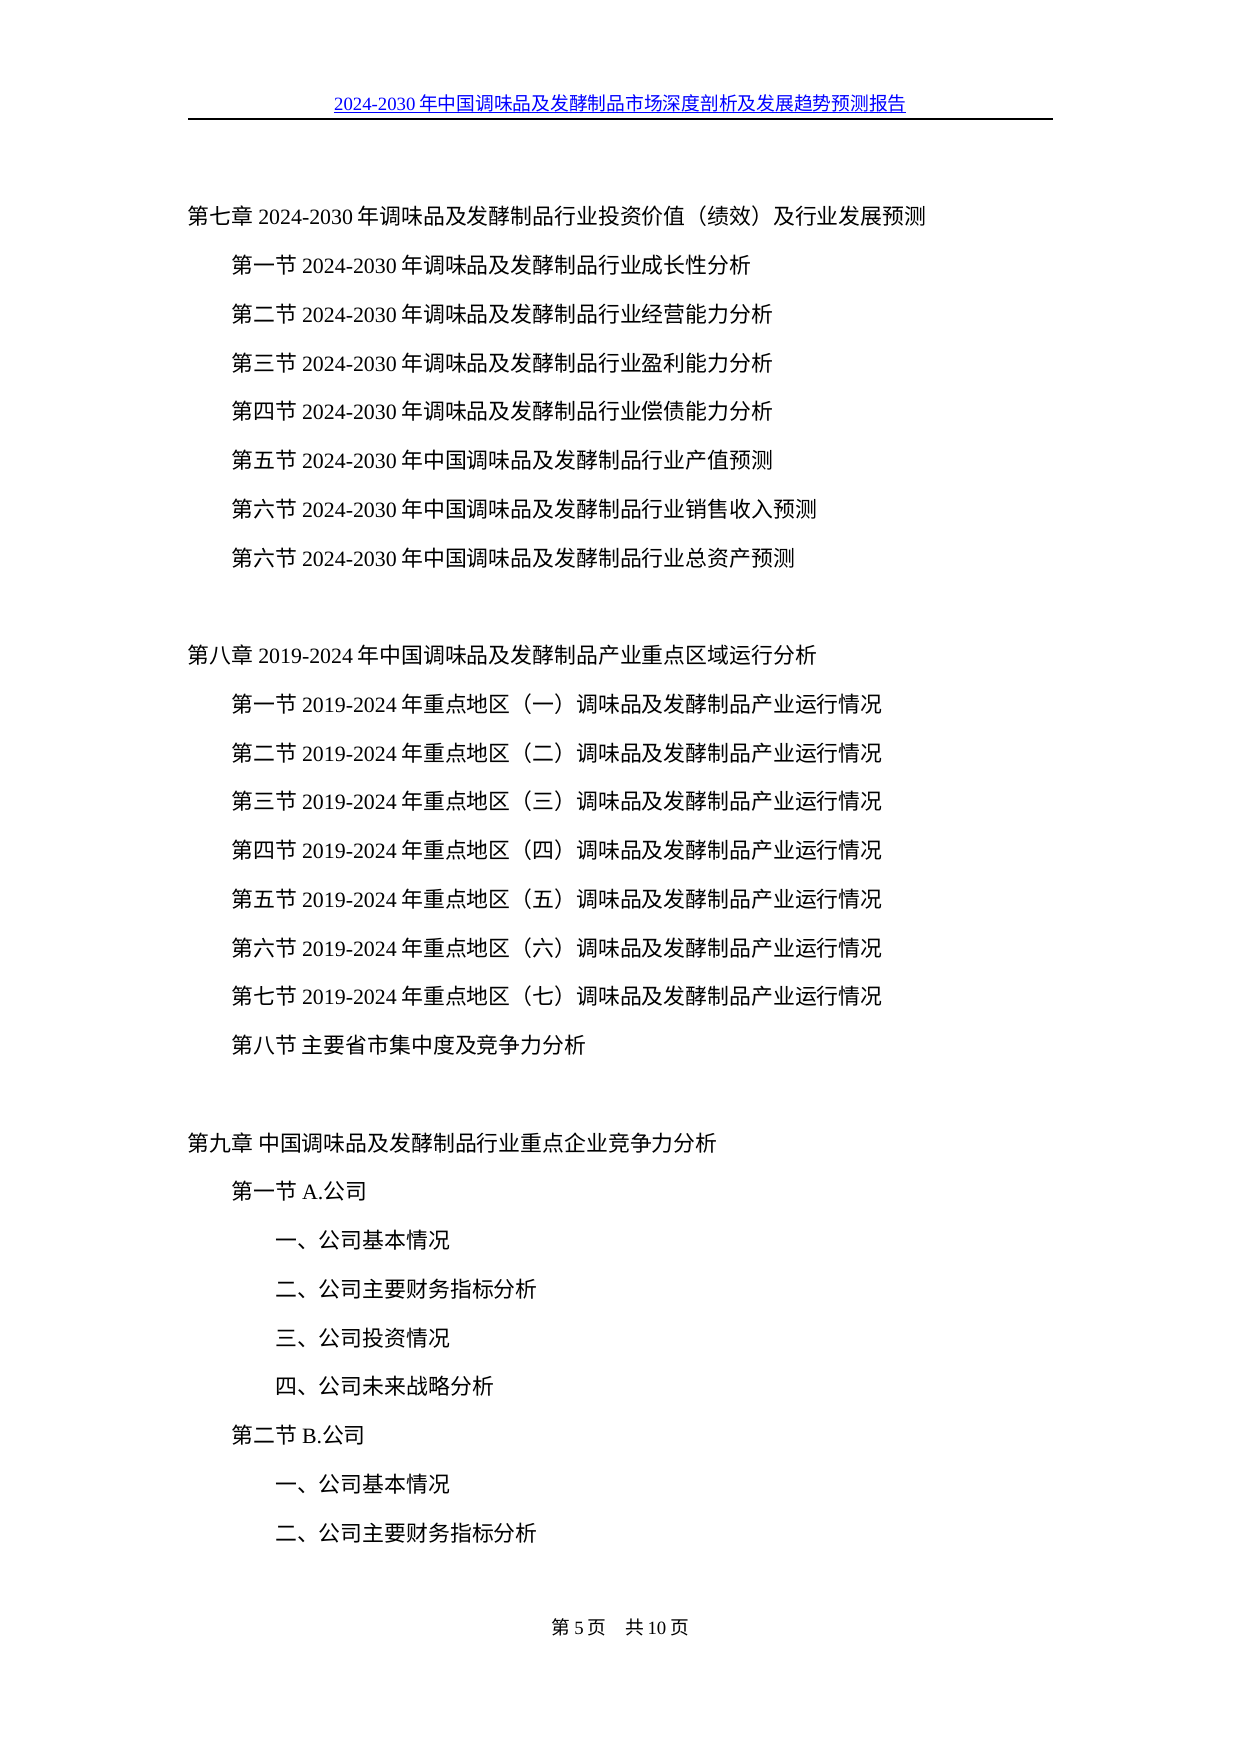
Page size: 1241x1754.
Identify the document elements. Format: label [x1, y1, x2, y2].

text [187, 150, 1053, 1548]
